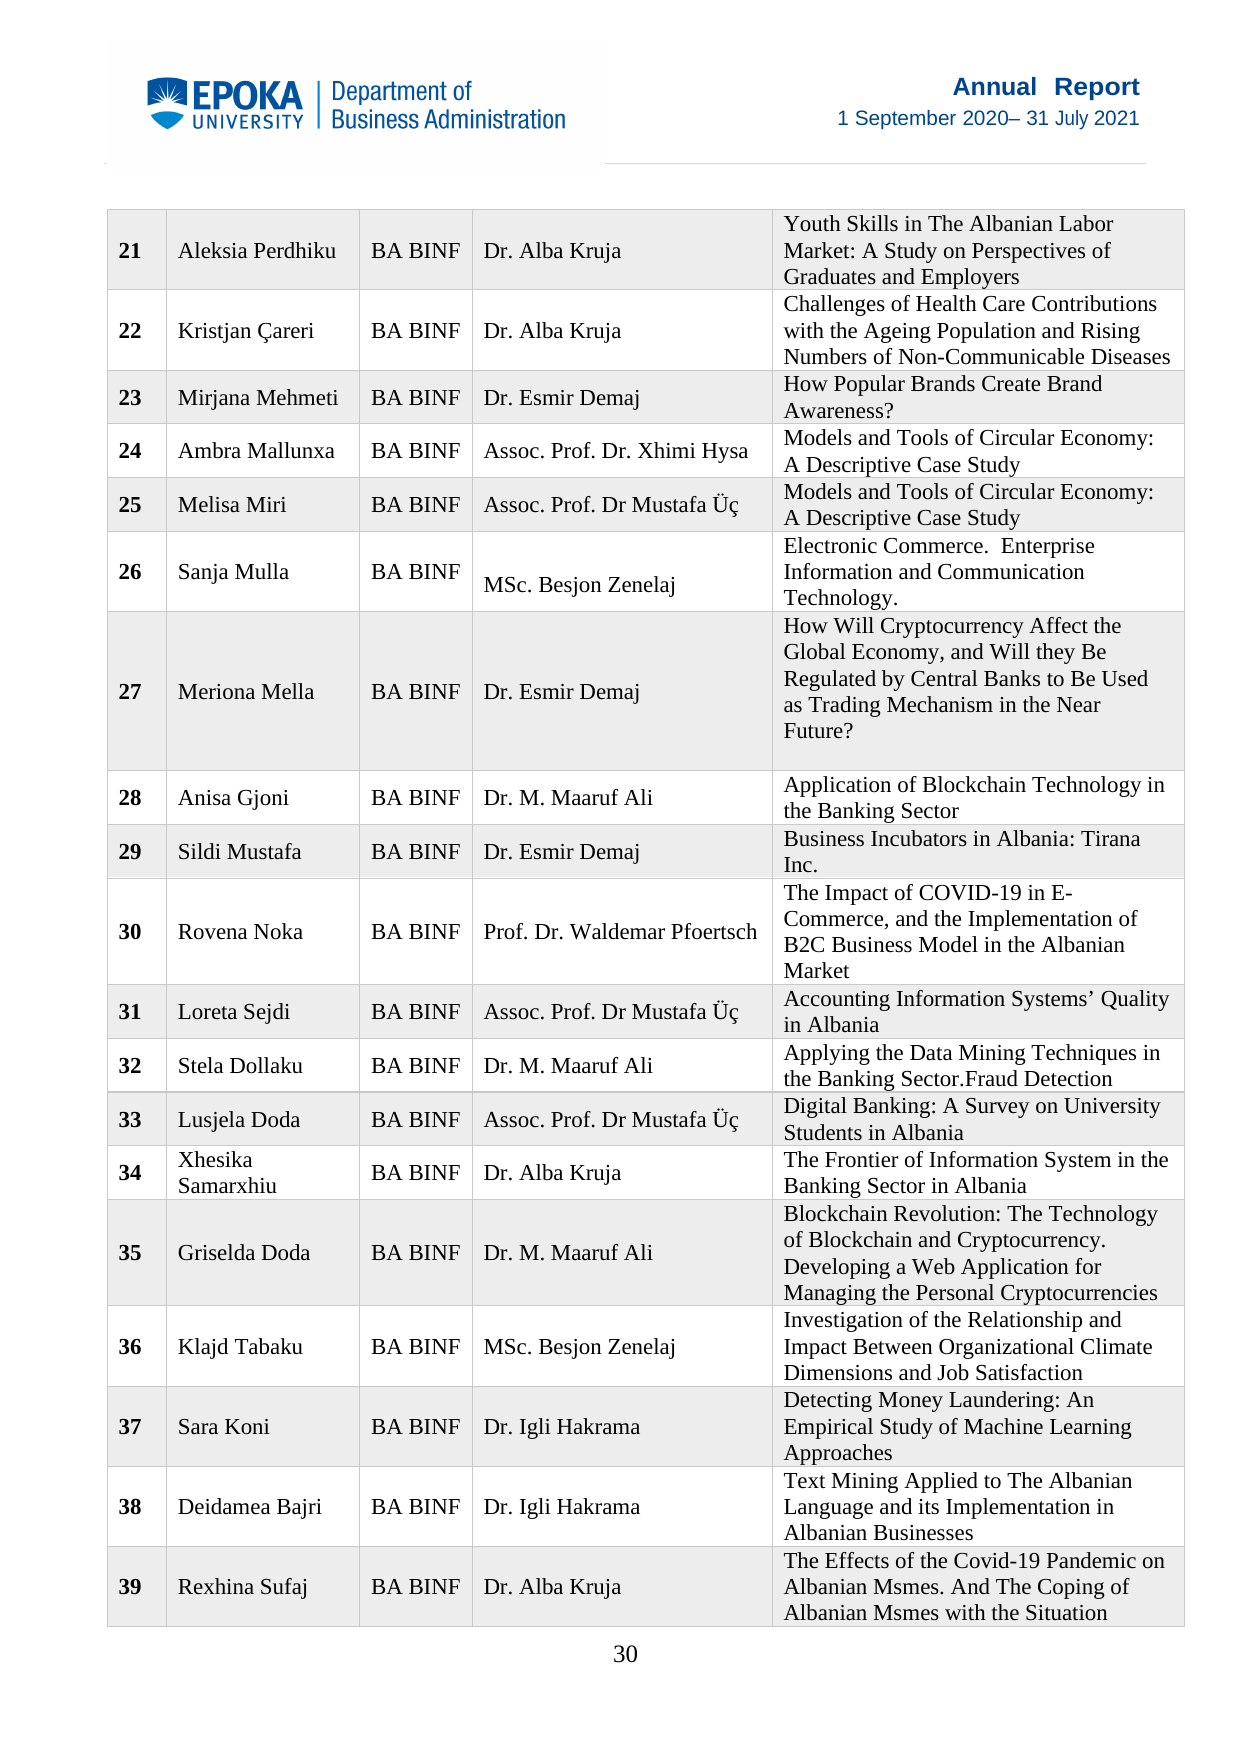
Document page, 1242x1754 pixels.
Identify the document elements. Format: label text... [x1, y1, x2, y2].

table_cell 22 [108, 290, 166, 369]
table_cell BA BINF [360, 1467, 472, 1546]
table_cell 24 [108, 424, 166, 477]
table_cell Dr. Esmir Demaj [473, 612, 772, 770]
table_cell 29 [108, 825, 166, 877]
table_cell Applying the Data Mining Techniques in the Banking Sector.Fraud Detection [773, 1039, 1184, 1091]
table_cell BA BINF [360, 478, 472, 531]
table_cell MSc. Besjon Zenelaj [473, 1306, 772, 1386]
table_cell Rovena Noka [167, 879, 359, 984]
table_cell Dr. M. Maaruf Ali [473, 1039, 772, 1091]
table_cell Melisa Miri [167, 478, 359, 531]
table_cell Accounting Information Systems’ Quality in Albania [773, 985, 1184, 1038]
table_cell Challenges of Health Care Contributions with the Ageing Population and Rising Numbers of Non-Communicable Diseases [773, 290, 1184, 369]
table_cell Models and Tools of Circular Economy: A Descriptive Case Study [773, 478, 1184, 531]
table_cell Aleksia Perdhiku [167, 210, 359, 289]
table_cell How Popular Brands Create Brand Awareness? [773, 371, 1184, 423]
table_cell BA BINF [360, 210, 472, 289]
table_cell Application of Blockchain Technology in the Banking Sector [773, 771, 1184, 824]
table_cell Deidamea Bajri [167, 1467, 359, 1546]
table_cell Blockchain Revolution: The Technology of Blockchain and Cryptocurrency. Developing a Web Application for Managing the Personal Cryptocurrencies [773, 1200, 1184, 1305]
table_cell Digital Banking: A Survey on University Students in Albania [773, 1093, 1184, 1145]
table_cell Prof. Dr. Waldemar Pfoertsch [473, 879, 772, 984]
table_cell BA BINF [360, 532, 472, 611]
table_cell 31 [108, 985, 166, 1038]
table_cell Dr. Esmir Demaj [473, 825, 772, 877]
table_cell Anisa Gjoni [167, 771, 359, 824]
table_cell 30 [108, 879, 166, 984]
table_cell Dr. Alba Kruja [473, 290, 772, 369]
table_cell Assoc. Prof. Dr Mustafa Üç [473, 985, 772, 1038]
table_cell 23 [108, 371, 166, 423]
table_cell Rexhina Sufaj [167, 1547, 359, 1626]
table_cell BA BINF [360, 985, 472, 1038]
table_cell 33 [108, 1093, 166, 1145]
table_cell Griselda Doda [167, 1200, 359, 1305]
table_cell BA BINF [360, 825, 472, 877]
table_cell BA BINF [360, 1093, 472, 1145]
table_cell Sanja Mulla [167, 532, 359, 611]
table_cell Lusjela Doda [167, 1093, 359, 1145]
table_cell How Will Cryptocurrency Affect the Global Economy, and Will they Be Regulated by Central Banks to Be Used as Trading Mechanism in the Near Future? [773, 612, 1184, 770]
table_cell Xhesika Samarxhiu [167, 1146, 359, 1199]
table_cell BA BINF [360, 1039, 472, 1091]
table_cell The Impact of COVID-19 in E-Commerce, and the Implementation of B2C Business Model in the Albanian Market [773, 879, 1184, 984]
table_cell Dr. M. Maaruf Ali [473, 771, 772, 824]
table_cell BA BINF [360, 424, 472, 477]
table_cell The Frontier of Information System in the Banking Sector in Albania [773, 1146, 1184, 1199]
table_cell Detecting Money Laundering: An Empirical Study of Machine Learning Approaches [773, 1387, 1184, 1466]
table_cell BA BINF [360, 1387, 472, 1466]
table_cell BA BINF [360, 371, 472, 423]
table_cell Models and Tools of Circular Economy: A Descriptive Case Study [773, 424, 1184, 477]
table_cell Electronic Commerce. Enterprise Information and Communication Technology. [773, 532, 1184, 611]
table_cell Mirjana Mehmeti [167, 371, 359, 423]
table_cell Ambra Mallunxa [167, 424, 359, 477]
table_cell BA BINF [360, 879, 472, 984]
table_cell 21 [108, 210, 166, 289]
table_cell 34 [108, 1146, 166, 1199]
table_cell Dr. Esmir Demaj [473, 371, 772, 423]
table_cell Assoc. Prof. Dr Mustafa Üç [473, 478, 772, 531]
table_cell Loreta Sejdi [167, 985, 359, 1038]
table_cell 37 [108, 1387, 166, 1466]
table_cell Dr. Igli Hakrama [473, 1387, 772, 1466]
table_cell Youth Skills in The Albanian Labor Market: A Study on Perspectives of Graduates and Employers [773, 210, 1184, 289]
table_cell BA BINF [360, 771, 472, 824]
table_cell Business Incubators in Albania: Tirana Inc. [773, 825, 1184, 877]
table_cell Kristjan Çareri [167, 290, 359, 369]
table_cell Meriona Mella [167, 612, 359, 770]
table_cell Sara Koni [167, 1387, 359, 1466]
table_cell The Effects of the Covid-19 Pandemic on Albanian Msmes. And The Coping of Albanian Msmes with the Situation [773, 1547, 1184, 1626]
table_cell BA BINF [360, 1306, 472, 1386]
table_cell Klajd Tabaku [167, 1306, 359, 1386]
table_cell BA BINF [360, 612, 472, 770]
table_cell Text Mining Applied to The Albanian Language and its Implementation in Albanian Businesses [773, 1467, 1184, 1546]
table_cell Investigation of the Relationship and Impact Between Organizational Climate Dimensions and Job Satisfaction [773, 1306, 1184, 1386]
table_cell Dr. M. Maaruf Ali [473, 1200, 772, 1305]
table_cell 28 [108, 771, 166, 824]
table_cell Dr. Igli Hakrama [473, 1467, 772, 1546]
table_cell Assoc. Prof. Dr Mustafa Üç [473, 1093, 772, 1145]
table_cell 35 [108, 1200, 166, 1305]
picture [106, 40, 605, 171]
table_cell Dr. Alba Kruja [473, 1547, 772, 1626]
table_cell 27 [108, 612, 166, 770]
table_cell Sildi Mustafa [167, 825, 359, 877]
table_cell 26 [108, 532, 166, 611]
table_cell 32 [108, 1039, 166, 1091]
table_cell BA BINF [360, 1200, 472, 1305]
table_cell 36 [108, 1306, 166, 1386]
table_cell BA BINF [360, 1547, 472, 1626]
table_cell 39 [108, 1547, 166, 1626]
table_cell Stela Dollaku [167, 1039, 359, 1091]
table_cell BA BINF [360, 1146, 472, 1199]
table_cell 38 [108, 1467, 166, 1546]
table_cell MSc. Besjon Zenelaj [473, 532, 772, 611]
table_cell 25 [108, 478, 166, 531]
table_cell Assoc. Prof. Dr. Xhimi Hysa [473, 424, 772, 477]
table_cell Dr. Alba Kruja [473, 1146, 772, 1199]
table_cell BA BINF [360, 290, 472, 369]
table_cell Dr. Alba Kruja [473, 210, 772, 289]
